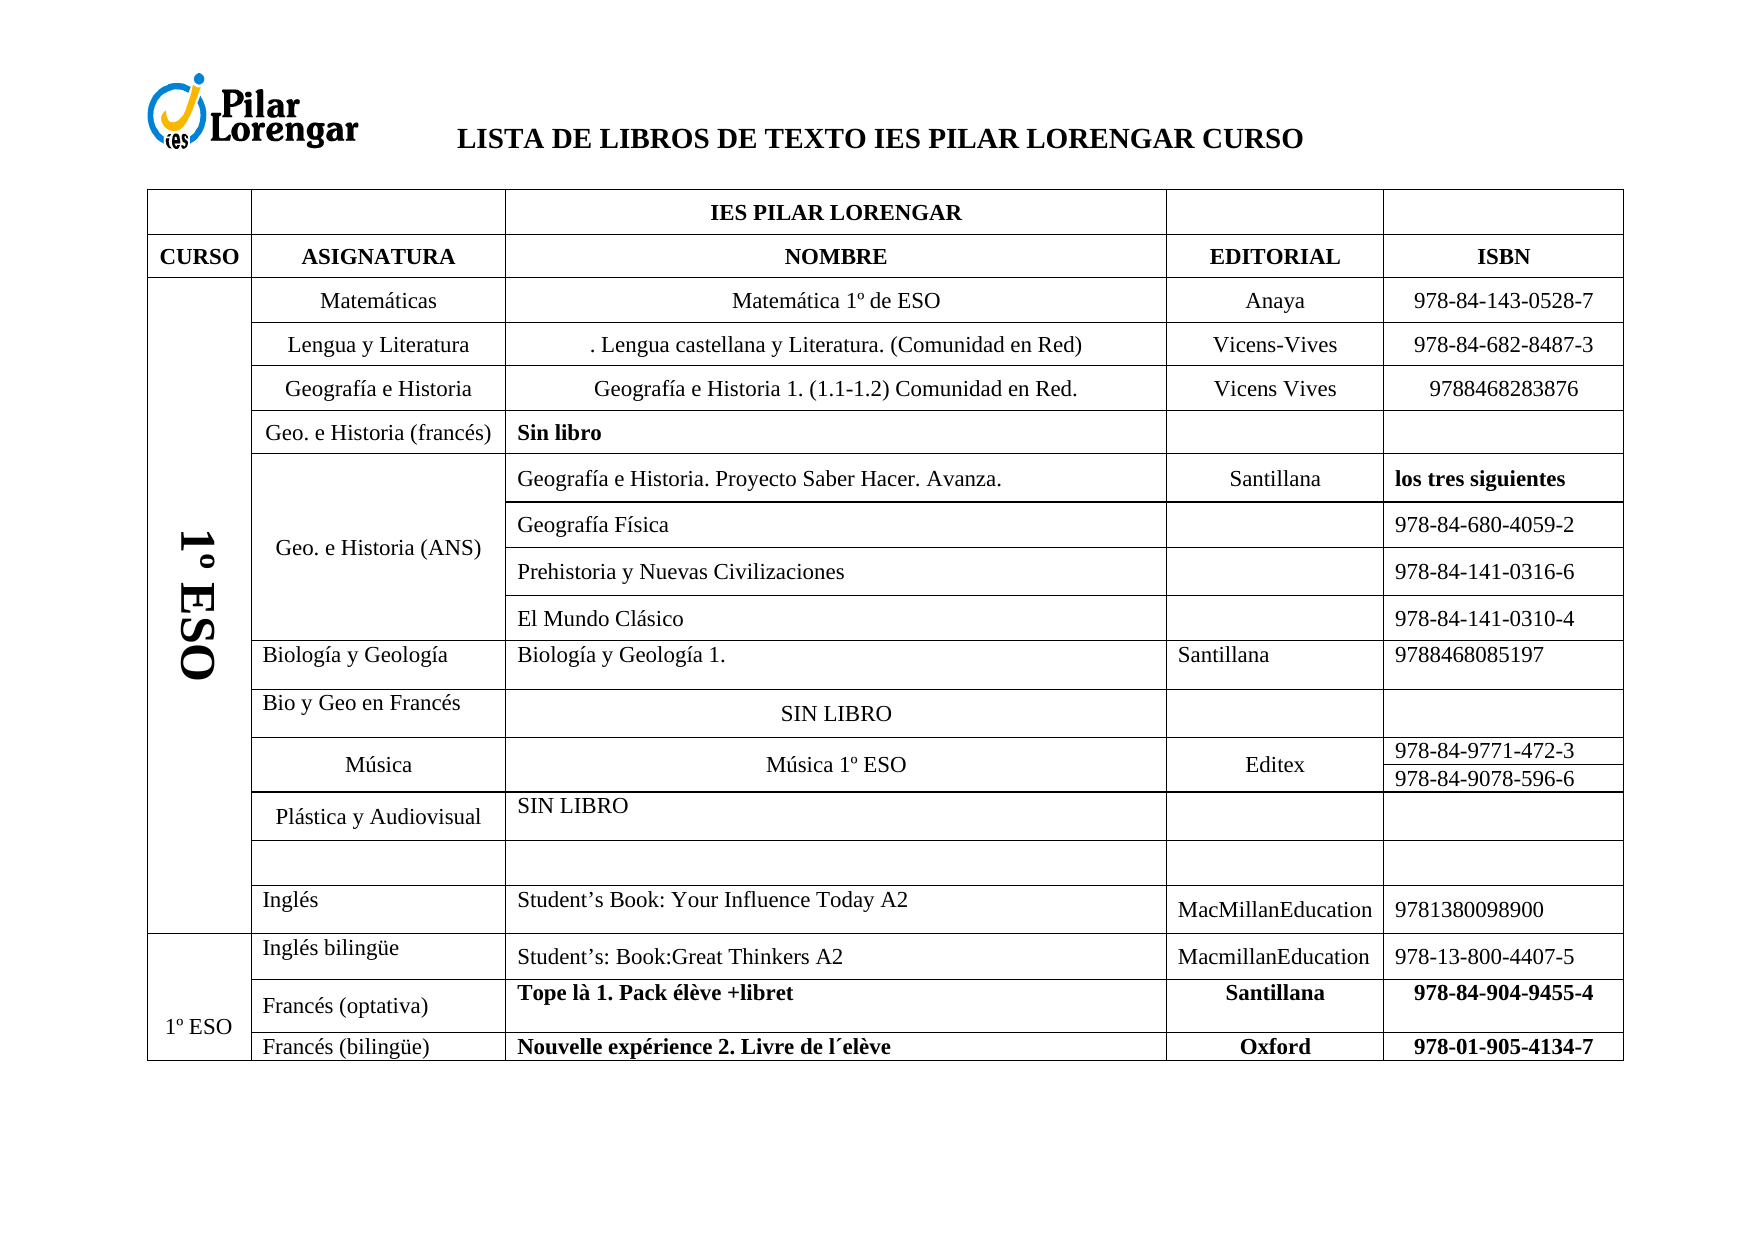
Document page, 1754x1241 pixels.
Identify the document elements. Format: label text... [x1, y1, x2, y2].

table_cell [1384, 411, 1623, 453]
table_cell ASIGNATURA [252, 235, 505, 277]
table_cell Lengua y Literatura [252, 323, 505, 365]
table_cell Biología y Geología 1. [506, 641, 1166, 688]
table_cell Prehistoria y Nuevas Civilizaciones [506, 548, 1166, 595]
table_cell 978-01-905-4134-7 [1384, 1033, 1623, 1059]
table_cell 9788468085197 [1384, 641, 1623, 688]
table_cell 978-84-141-0316-6 [1384, 548, 1623, 595]
table_cell El Mundo Clásico [506, 596, 1166, 640]
table_cell SIN LIBRO [506, 793, 1166, 839]
table_cell [1167, 793, 1383, 839]
table_cell 1º ESO [148, 278, 251, 933]
table_cell Bio y Geo en Francés [252, 690, 505, 737]
table_cell [1167, 411, 1383, 453]
table_cell Geografía e Historia 1. (1.1-1.2) Comunidad en Red. [506, 366, 1166, 410]
table_cell SIN LIBRO [506, 690, 1166, 737]
table_cell Student’s: Book:Great Thinkers A2 [506, 934, 1166, 978]
table_cell Francés (bilingüe) [252, 1033, 505, 1059]
table_cell 978-84-682-8487-3 [1384, 323, 1623, 365]
table_cell [506, 841, 1166, 885]
table_cell [1167, 503, 1383, 547]
table_cell 9788468283876 [1384, 366, 1623, 410]
table_cell Matemática 1º de ESO [506, 278, 1166, 322]
table_cell Geografía e Historia [252, 366, 505, 410]
table_cell 978-84-143-0528-7 [1384, 278, 1623, 322]
table_header [1384, 190, 1623, 234]
table_cell Matemáticas [252, 278, 505, 322]
table_cell [1384, 793, 1623, 839]
table_cell EDITORIAL [1167, 235, 1383, 277]
table_cell Geo. e Historia (francés) [252, 411, 505, 453]
table_cell Nouvelle expérience 2. Livre de l´elève [506, 1033, 1166, 1059]
table_cell [1167, 841, 1383, 885]
table_cell Santillana [1167, 641, 1383, 688]
table_cell Música [252, 738, 505, 791]
table_cell . Lengua castellana y Literatura. (Comunidad en Red) [506, 323, 1166, 365]
table_cell Editex [1167, 738, 1383, 791]
table_header [1167, 190, 1383, 234]
table_cell [252, 841, 505, 885]
table_cell Biología y Geología [252, 641, 505, 688]
table_cell [1384, 690, 1623, 737]
table_cell [1167, 548, 1383, 595]
table_cell Geografía e Historia. Proyecto Saber Hacer. Avanza. [506, 454, 1166, 501]
table_cell 978-84-141-0310-4 [1384, 596, 1623, 640]
table_cell Música 1º ESO [506, 738, 1166, 791]
table_cell Sin libro [506, 411, 1166, 453]
table_cell Geografía Física [506, 503, 1166, 547]
table_cell [1167, 690, 1383, 737]
table_cell NOMBRE [506, 235, 1166, 277]
table_cell Anaya [1167, 278, 1383, 322]
table_cell Santillana [1167, 980, 1383, 1032]
table_cell 978-84-9771-472-3 [1384, 738, 1623, 764]
table_cell ISBN [1384, 235, 1623, 277]
table_header [148, 190, 251, 234]
table_cell Plástica y Audiovisual [252, 793, 505, 839]
table_header [252, 190, 505, 234]
table_cell 1º ESO [148, 934, 251, 1059]
table_cell 9781380098900 [1384, 886, 1623, 933]
table_cell Santillana [1167, 454, 1383, 501]
table_cell Vicens-Vives [1167, 323, 1383, 365]
table_cell CURSO [148, 235, 251, 277]
table_cell [1384, 841, 1623, 885]
table_cell Student’s Book: Your Influence Today A2 [506, 886, 1166, 933]
table_cell los tres siguientes [1384, 454, 1623, 501]
table_cell 978-84-9078-596-6 [1384, 765, 1623, 791]
table_cell 978-13-800-4407-5 [1384, 934, 1623, 978]
picture [147, 73, 359, 149]
table_cell Inglés [252, 886, 505, 933]
table_cell [1167, 596, 1383, 640]
table_cell Francés (optativa) [252, 980, 505, 1032]
table_cell 978-84-680-4059-2 [1384, 503, 1623, 547]
table_cell Vicens Vives [1167, 366, 1383, 410]
table_cell MacmillanEducation [1167, 934, 1383, 978]
table_cell Inglés bilingüe [252, 934, 505, 978]
table_cell Tope là 1. Pack élève +libret [506, 980, 1166, 1032]
table_header IES PILAR LORENGAR [506, 190, 1166, 234]
table_cell MacMillanEducation [1167, 886, 1383, 933]
table_cell Geo. e Historia (ANS) [252, 454, 505, 640]
table_cell Oxford [1167, 1033, 1383, 1059]
table_cell 978-84-904-9455-4 [1384, 980, 1623, 1032]
